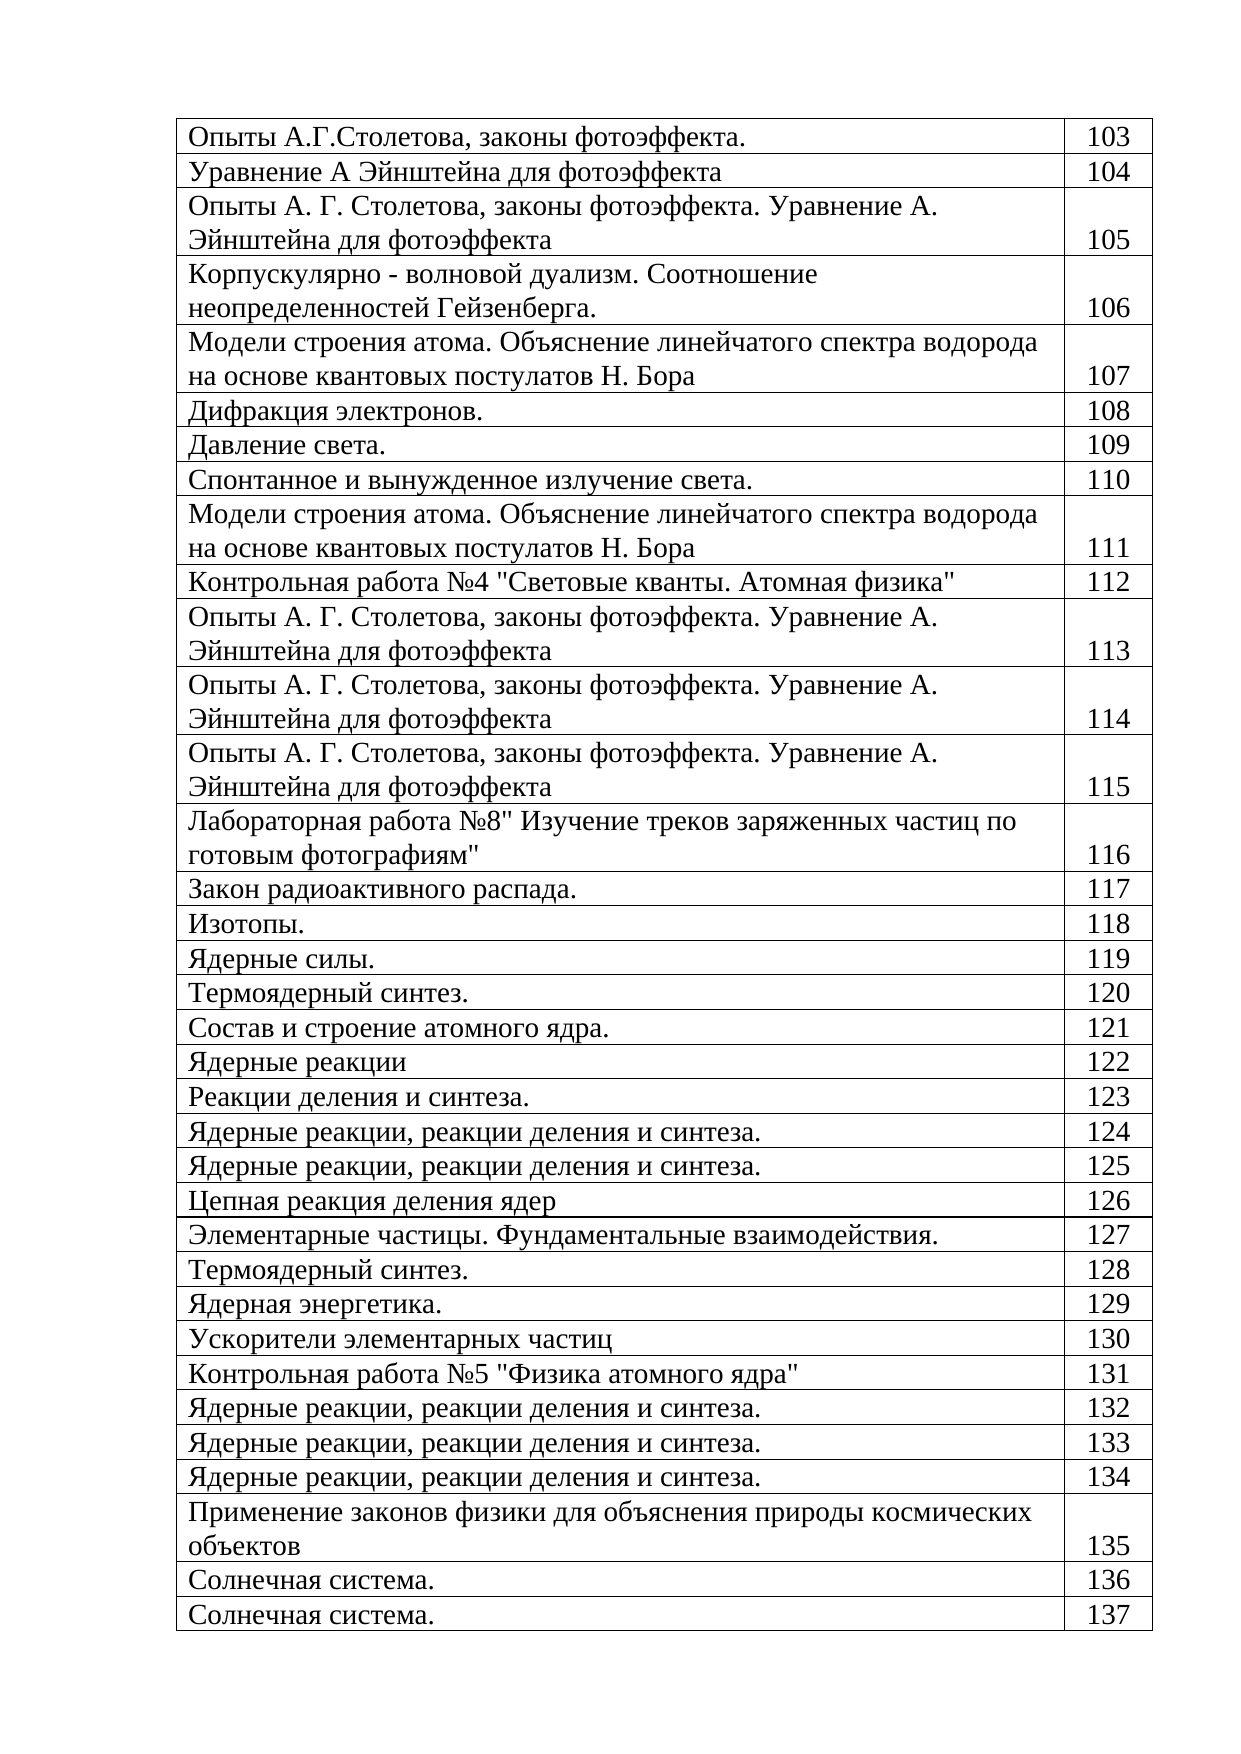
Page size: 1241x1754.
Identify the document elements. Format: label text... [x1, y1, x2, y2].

table_cell Элементарные частицы. Фундаментальные взаимодействия. [177, 1218, 1064, 1251]
table_cell 126 [1065, 1183, 1152, 1216]
table_cell 119 [1065, 941, 1152, 974]
table_cell Опыты А. Г. Столетова, законы фотоэффекта. Уравнение А. Эйнштейна для фотоэффекта [177, 188, 1064, 255]
table_cell Изотопы. [177, 906, 1064, 940]
table_cell 110 [1065, 462, 1152, 495]
table_cell 136 [1065, 1562, 1152, 1596]
table_cell Спонтанное и вынужденное излучение света. [177, 462, 1064, 495]
table_cell Ядерные реакции, реакции деления и синтеза. [177, 1390, 1064, 1424]
table_cell 128 [1065, 1252, 1152, 1286]
table_cell 112 [1065, 565, 1152, 598]
table_cell Состав и строение атомного ядра. [177, 1010, 1064, 1043]
table_cell 129 [1065, 1287, 1152, 1320]
table_cell Корпускулярно - волновой дуализм. Соотношение неопределенностей Гейзенберга. [177, 256, 1064, 323]
table_cell Ядерная энергетика. [177, 1287, 1064, 1320]
table_cell 103 [1065, 119, 1152, 153]
table_cell Реакции деления и синтеза. [177, 1079, 1064, 1113]
table_cell Опыты А. Г. Столетова, законы фотоэффекта. Уравнение А. Эйнштейна для фотоэффекта [177, 735, 1064, 802]
table_cell 121 [1065, 1010, 1152, 1043]
table_cell Ядерные реакции, реакции деления и синтеза. [177, 1114, 1064, 1147]
table_cell 109 [1065, 427, 1152, 461]
table_cell 132 [1065, 1390, 1152, 1424]
table_cell Термоядерный синтез. [177, 975, 1064, 1009]
table_cell Дифракция электронов. [177, 393, 1064, 426]
table_cell Уравнение А Эйнштейна для фотоэффекта [177, 154, 1064, 187]
table_cell Лабораторная работа №8" Изучение треков заряженных частиц по готовым фотографиям" [177, 804, 1064, 871]
table_cell 131 [1065, 1356, 1152, 1389]
table_cell 108 [1065, 393, 1152, 426]
table_cell Ядерные силы. [177, 941, 1064, 974]
table_cell 114 [1065, 667, 1152, 734]
table_cell 134 [1065, 1460, 1152, 1493]
table_cell 125 [1065, 1148, 1152, 1182]
table_cell Модели строения атома. Объяснение линейчатого спектра водорода на основе квантовых постулатов Н. Бора [177, 325, 1064, 392]
table_cell Опыты А. Г. Столетова, законы фотоэффекта. Уравнение А. Эйнштейна для фотоэффекта [177, 599, 1064, 666]
table_cell 124 [1065, 1114, 1152, 1147]
table_cell Ядерные реакции, реакции деления и синтеза. [177, 1460, 1064, 1493]
table_cell Солнечная система. [177, 1597, 1064, 1630]
table_cell 115 [1065, 735, 1152, 802]
table_cell 120 [1065, 975, 1152, 1009]
table_cell 107 [1065, 325, 1152, 392]
table_cell Ядерные реакции [177, 1045, 1064, 1078]
table_cell 106 [1065, 256, 1152, 323]
table_cell 105 [1065, 188, 1152, 255]
table_cell 104 [1065, 154, 1152, 187]
table_cell 127 [1065, 1218, 1152, 1251]
table_cell Ядерные реакции, реакции деления и синтеза. [177, 1425, 1064, 1458]
table_cell Применение законов физики для объяснения природы космических объектов [177, 1494, 1064, 1561]
table_cell Термоядерный синтез. [177, 1252, 1064, 1286]
table_cell Давление света. [177, 427, 1064, 461]
table_cell Контрольная работа №4 "Световые кванты. Атомная физика" [177, 565, 1064, 598]
table_cell 130 [1065, 1321, 1152, 1355]
table_cell 116 [1065, 804, 1152, 871]
table_cell Контрольная работа №5 "Физика атомного ядра" [177, 1356, 1064, 1389]
table_cell Ядерные реакции, реакции деления и синтеза. [177, 1148, 1064, 1182]
table_cell Опыты А. Г. Столетова, законы фотоэффекта. Уравнение А. Эйнштейна для фотоэффекта [177, 667, 1064, 734]
table_cell Опыты А.Г.Столетова, законы фотоэффекта. [177, 119, 1064, 153]
table_cell 123 [1065, 1079, 1152, 1113]
table_cell 133 [1065, 1425, 1152, 1458]
table_cell 118 [1065, 906, 1152, 940]
table_cell 111 [1065, 496, 1152, 563]
table_cell Ускорители элементарных частиц [177, 1321, 1064, 1355]
table_cell 137 [1065, 1597, 1152, 1630]
table_cell 113 [1065, 599, 1152, 666]
table_cell 122 [1065, 1045, 1152, 1078]
table_cell Модели строения атома. Объяснение линейчатого спектра водорода на основе квантовых постулатов Н. Бора [177, 496, 1064, 563]
table_cell Цепная реакция деления ядер [177, 1183, 1064, 1216]
table_cell Закон радиоактивного распада. [177, 872, 1064, 905]
table_cell Солнечная система. [177, 1562, 1064, 1596]
table_cell 135 [1065, 1494, 1152, 1561]
table_cell 117 [1065, 872, 1152, 905]
